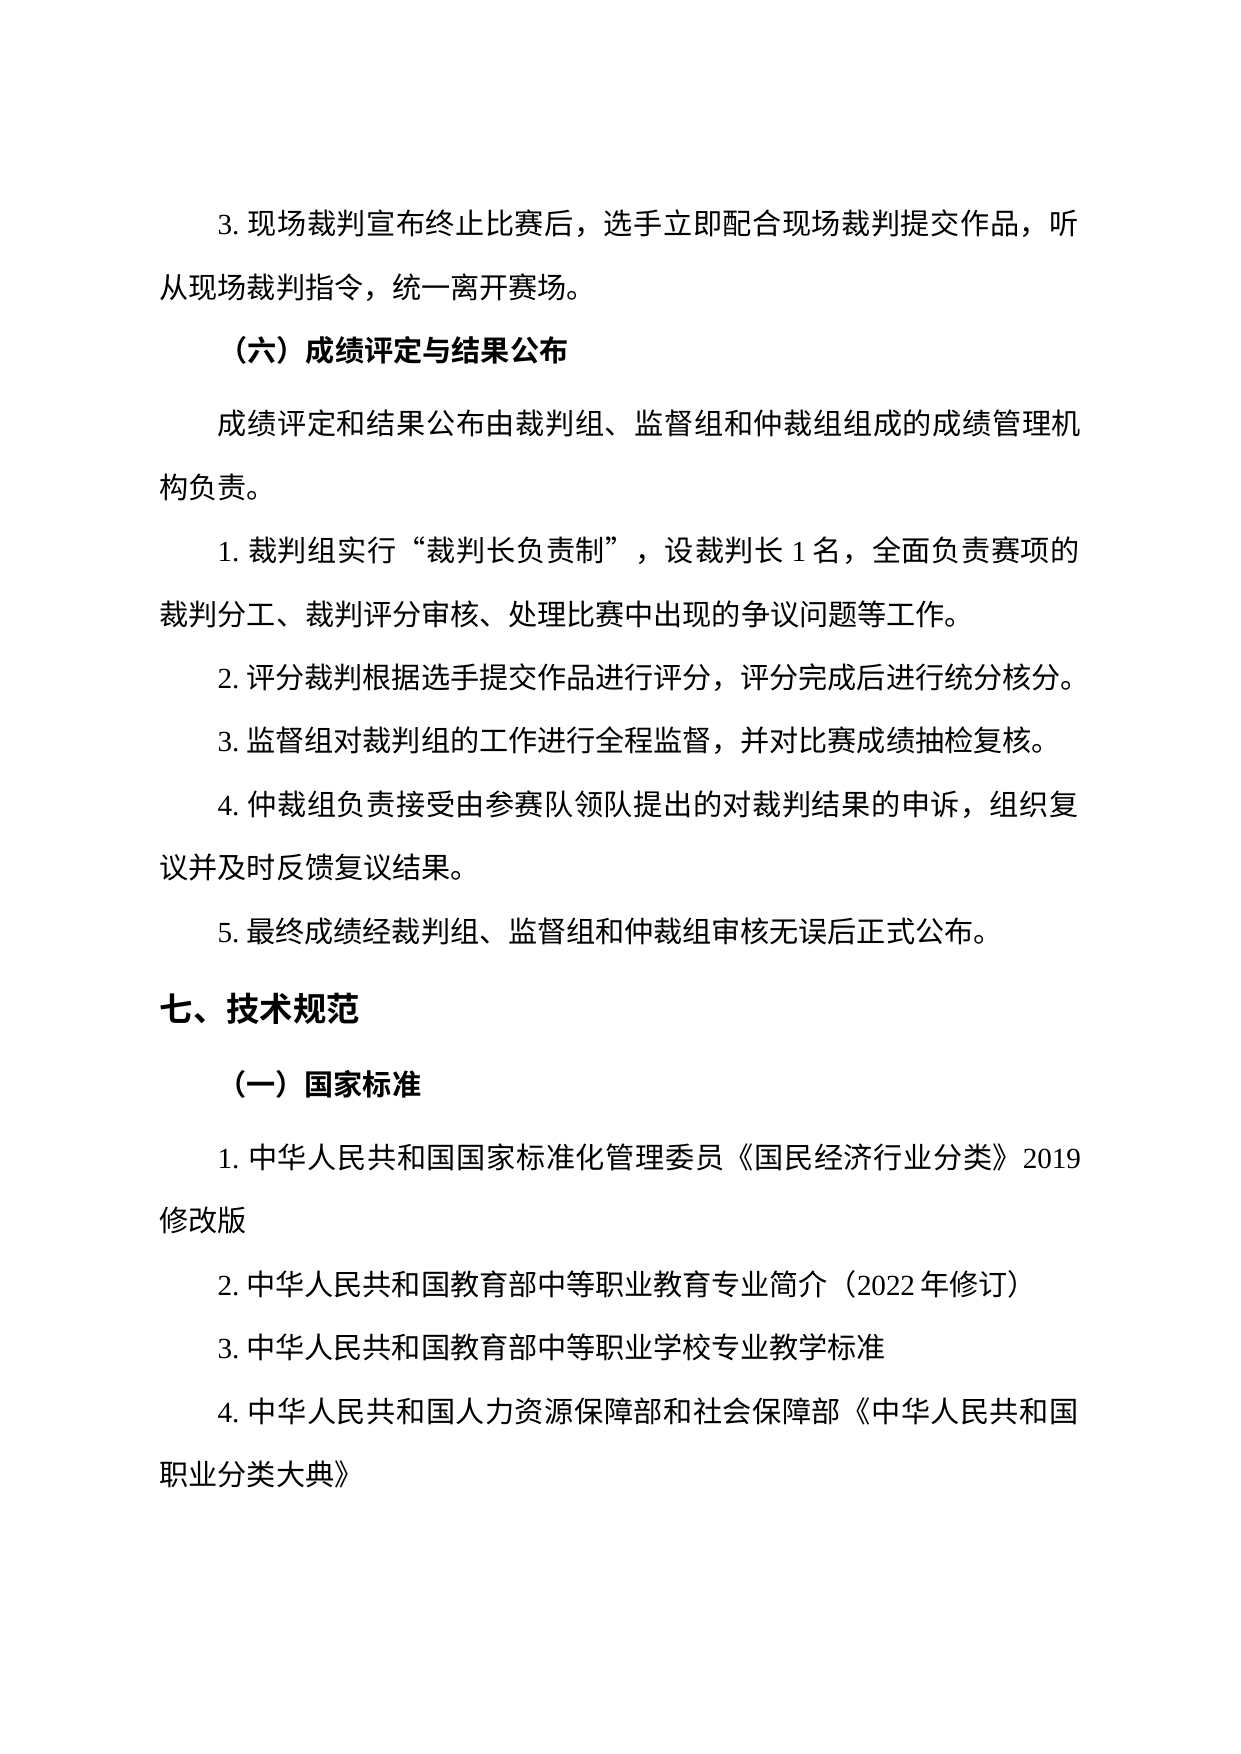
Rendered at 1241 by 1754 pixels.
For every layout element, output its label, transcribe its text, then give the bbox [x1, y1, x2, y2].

list 3. 现场裁判宣布终止比赛后，选手立即配合现场裁判提交作品，听从现场裁判指令，统一离开赛场。 [159, 201, 1081, 307]
list 3. 监督组对裁判组的工作进行全程监督，并对比赛成绩抽检复核。 [159, 718, 1081, 760]
list 2. 评分裁判根据选手提交作品进行评分，评分完成后进行统分核分。 [159, 654, 1081, 697]
list 成绩评定和结果公布由裁判组、监督组和仲裁组组成的成绩管理机构负责。 [159, 401, 1081, 507]
text 七、技术规范 [159, 972, 1081, 1034]
list 4. 中华人民共和国人力资源保障部和社会保障部《中华人民共和国职业分类大典》 [159, 1388, 1081, 1494]
subtitle （一）国家标准 [159, 1061, 1081, 1104]
list 5. 最终成绩经裁判组、监督组和仲裁组审核无误后正式公布。 [159, 908, 1081, 951]
list 1. 中华人民共和国国家标准化管理委员《国民经济行业分类》2019修改版 [159, 1134, 1081, 1240]
subtitle （六）成绩评定与结果公布 [159, 328, 1081, 370]
list 2. 中华人民共和国教育部中等职业教育专业简介（2022年修订） [159, 1261, 1081, 1304]
list 4. 仲裁组负责接受由参赛队领队提出的对裁判结果的申诉，组织复议并及时反馈复议结果。 [159, 781, 1081, 887]
list 3. 中华人民共和国教育部中等职业学校专业教学标准 [159, 1325, 1081, 1367]
list 1. 裁判组实行“裁判长负责制”，设裁判长1名，全面负责赛项的裁判分工、裁判评分审核、处理比赛中出现的争议问题等工作。 [159, 528, 1081, 633]
